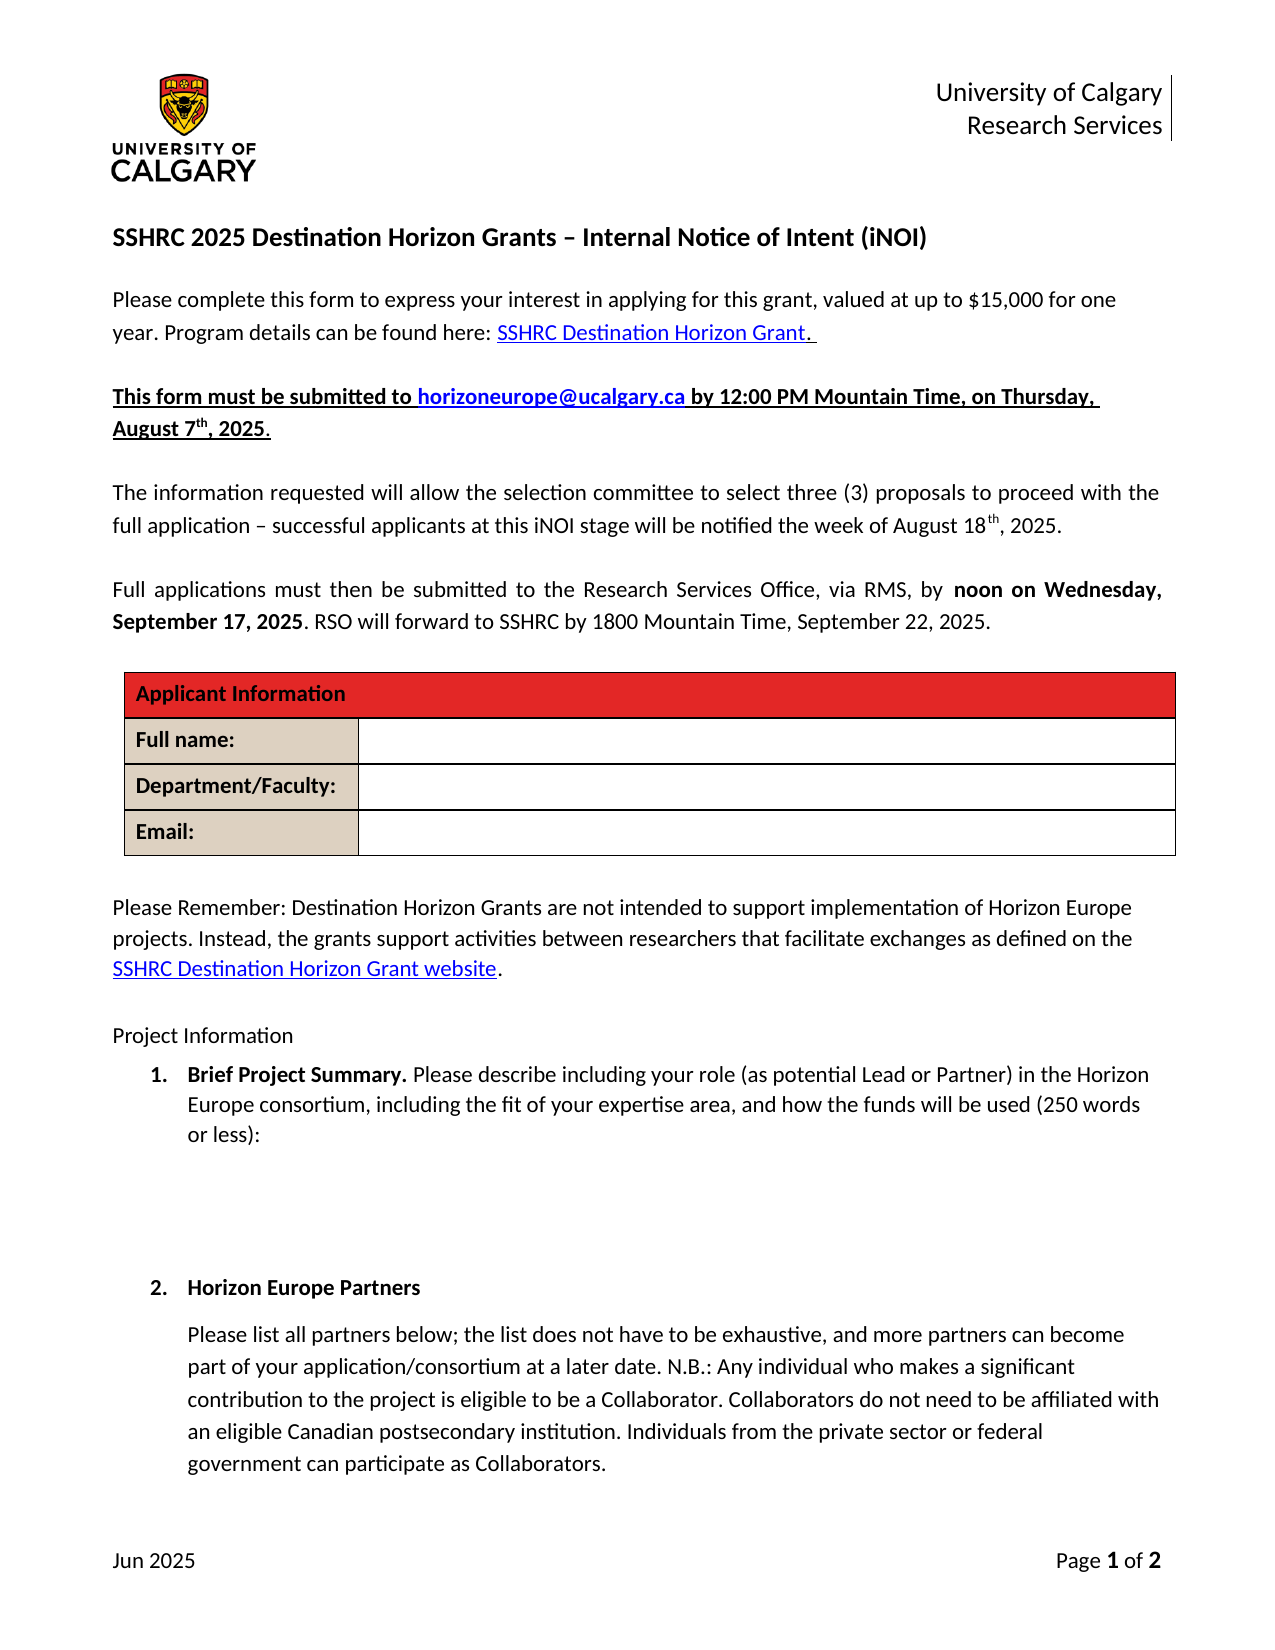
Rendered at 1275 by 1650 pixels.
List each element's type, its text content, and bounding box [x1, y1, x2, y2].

table_cell [359, 719, 1175, 763]
table_cell [359, 765, 1175, 809]
subtitle Project Information [112, 1022, 1162, 1049]
list Horizon Europe Partners [150, 1273, 1162, 1301]
table_cell Department/Faculty: [125, 765, 358, 809]
text Please complete this form to express your interest in applying for this grant, valued at up to $15,000 for one year. Program details can be found here: SSHRC Destination Horizon Grant. [112, 285, 1162, 346]
table_cell [359, 811, 1175, 855]
table_header Applicant Information [125, 673, 1175, 717]
text The information requested will allow the selection committee to select three (3) proposals to proceed with the full application – successful applicants at this iNOI stage will be notified the week of August 18th, 2025. [112, 478, 1162, 539]
picture [90, 52, 277, 203]
text Full applications must then be submitted to the Research Services Office, via RMS, by noon on Wednesday, September 17, 2025. RSO will forward to SSHRC by 1800 Mountain Time, September 22, 2025. [112, 575, 1162, 635]
text This form must be submitted to horizoneurope@ucalgary.ca by 12:00 PM Mountain Time, on Thursday, August 7th, 2025. [112, 382, 1162, 442]
table_cell Email: [125, 811, 358, 855]
text Please list all partners below; the list does not have to be exhaustive, and more partners can become part of your application/consortium at a later date. N.B.: Any individual who makes a significant contribution to the project is eligible to be a Collaborator. Collaborators do not need to be affiliated with an eligible Canadian postsecondary institution. Individuals from the private sector or federal government can participate as Collaborators. [187, 1320, 1162, 1477]
text SSHRC 2025 Destination Horizon Grants – Internal Notice of Intent (iNOI) [112, 220, 1162, 253]
table_cell Full name: [125, 719, 358, 763]
list Brief Project Summary. Please describe including your role (as potential Lead or Partner) in the Horizon Europe consortium, including the fit of your expertise area, and how the funds will be used (250 words or less): [150, 1060, 1162, 1148]
subtitle Please Remember: Destination Horizon Grants are not intended to support implementation of Horizon Europe projects. Instead, the grants support activities between researchers that facilitate exchanges as defined on the SSHRC Destination Horizon Grant website. [112, 893, 1162, 982]
